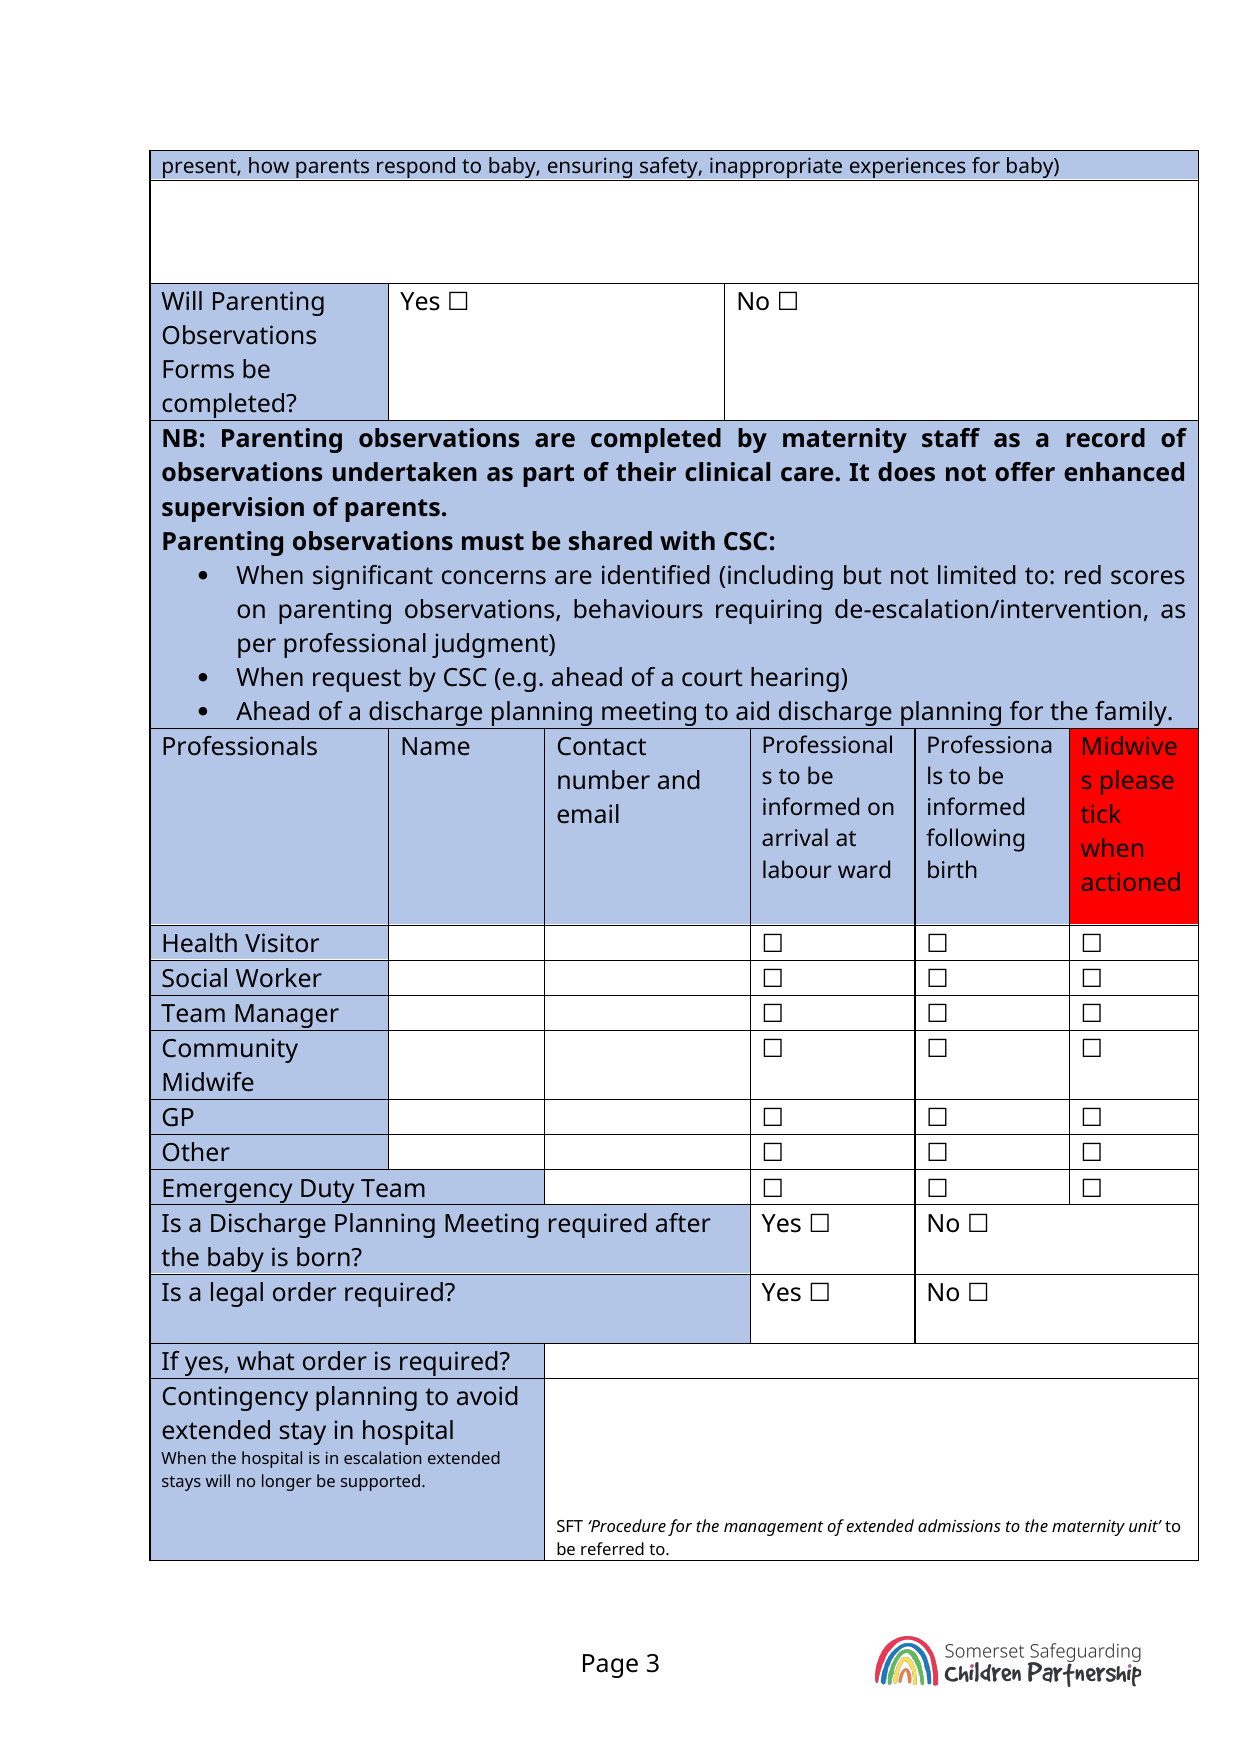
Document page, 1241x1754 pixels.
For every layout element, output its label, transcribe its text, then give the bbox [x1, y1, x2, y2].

picture [875, 1636, 1142, 1687]
table_cell Yes [751, 1205, 914, 1273]
table_cell [545, 961, 750, 995]
table_cell [545, 926, 750, 959]
table_cell Health Visitor [151, 926, 388, 959]
table_cell Team Manager [151, 996, 388, 1030]
table_cell [1070, 961, 1198, 995]
table_cell [1070, 996, 1198, 1030]
table_cell Yes [751, 1275, 914, 1343]
table_cell [389, 961, 544, 995]
table_cell Will Parenting Observations Forms be completed? [151, 284, 388, 420]
table_cell Social Worker [151, 961, 388, 995]
table_cell [545, 1100, 750, 1134]
table_cell No [916, 1205, 1198, 1273]
table_cell Name [389, 729, 544, 924]
table_cell [545, 1344, 1198, 1378]
table_cell [1070, 1170, 1198, 1204]
table_cell Professionals to be informed following birth [916, 729, 1069, 924]
table_cell [1070, 926, 1198, 959]
table_cell [545, 1135, 750, 1169]
table_cell [389, 996, 544, 1030]
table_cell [151, 1379, 544, 1560]
table_cell Yes [389, 284, 724, 420]
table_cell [545, 1379, 1198, 1560]
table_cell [151, 151, 1198, 179]
table_cell Professionals [151, 729, 388, 924]
table_cell [1070, 1031, 1198, 1099]
table_cell Community Midwife [151, 1031, 388, 1099]
table_cell [545, 996, 750, 1030]
table_cell [389, 926, 544, 959]
table_cell [545, 1170, 750, 1204]
table_cell Midwives please tick when actioned [1070, 729, 1198, 924]
table_cell [389, 1135, 544, 1169]
table_cell Other [151, 1135, 388, 1169]
table_cell [389, 1031, 544, 1099]
table_cell If yes, what order is required? [151, 1344, 544, 1378]
table_cell Emergency Duty Team [151, 1170, 544, 1204]
table_cell [1070, 1100, 1198, 1134]
table_cell Contact number and email [545, 729, 750, 924]
table_cell Is a Discharge Planning Meeting required after the baby is born? [151, 1205, 750, 1273]
table_cell [545, 1031, 750, 1099]
table_cell No [725, 284, 1198, 420]
table_cell Professionals to be informed on arrival at labour ward [751, 729, 914, 924]
table_cell No [916, 1275, 1198, 1343]
table_cell NB: Parenting observations are completed by maternity staff as a record of observations undertaken as part of their clinical care. It does not offer enhanced supervision of parents. Parenting observations must be shared with CSC: When significant concerns are identified (including but not limited to: red scores on parenting observations, behaviours requiring de-escalation/intervention, as per professional judgment) When request by CSC (e.g. ahead of a court hearing) Ahead of a discharge planning meeting to aid discharge planning for the family. [151, 421, 1198, 728]
table_cell [151, 181, 1198, 283]
table_cell GP [151, 1100, 388, 1134]
table_cell Is a legal order required? [151, 1275, 750, 1343]
table_cell [389, 1100, 544, 1134]
